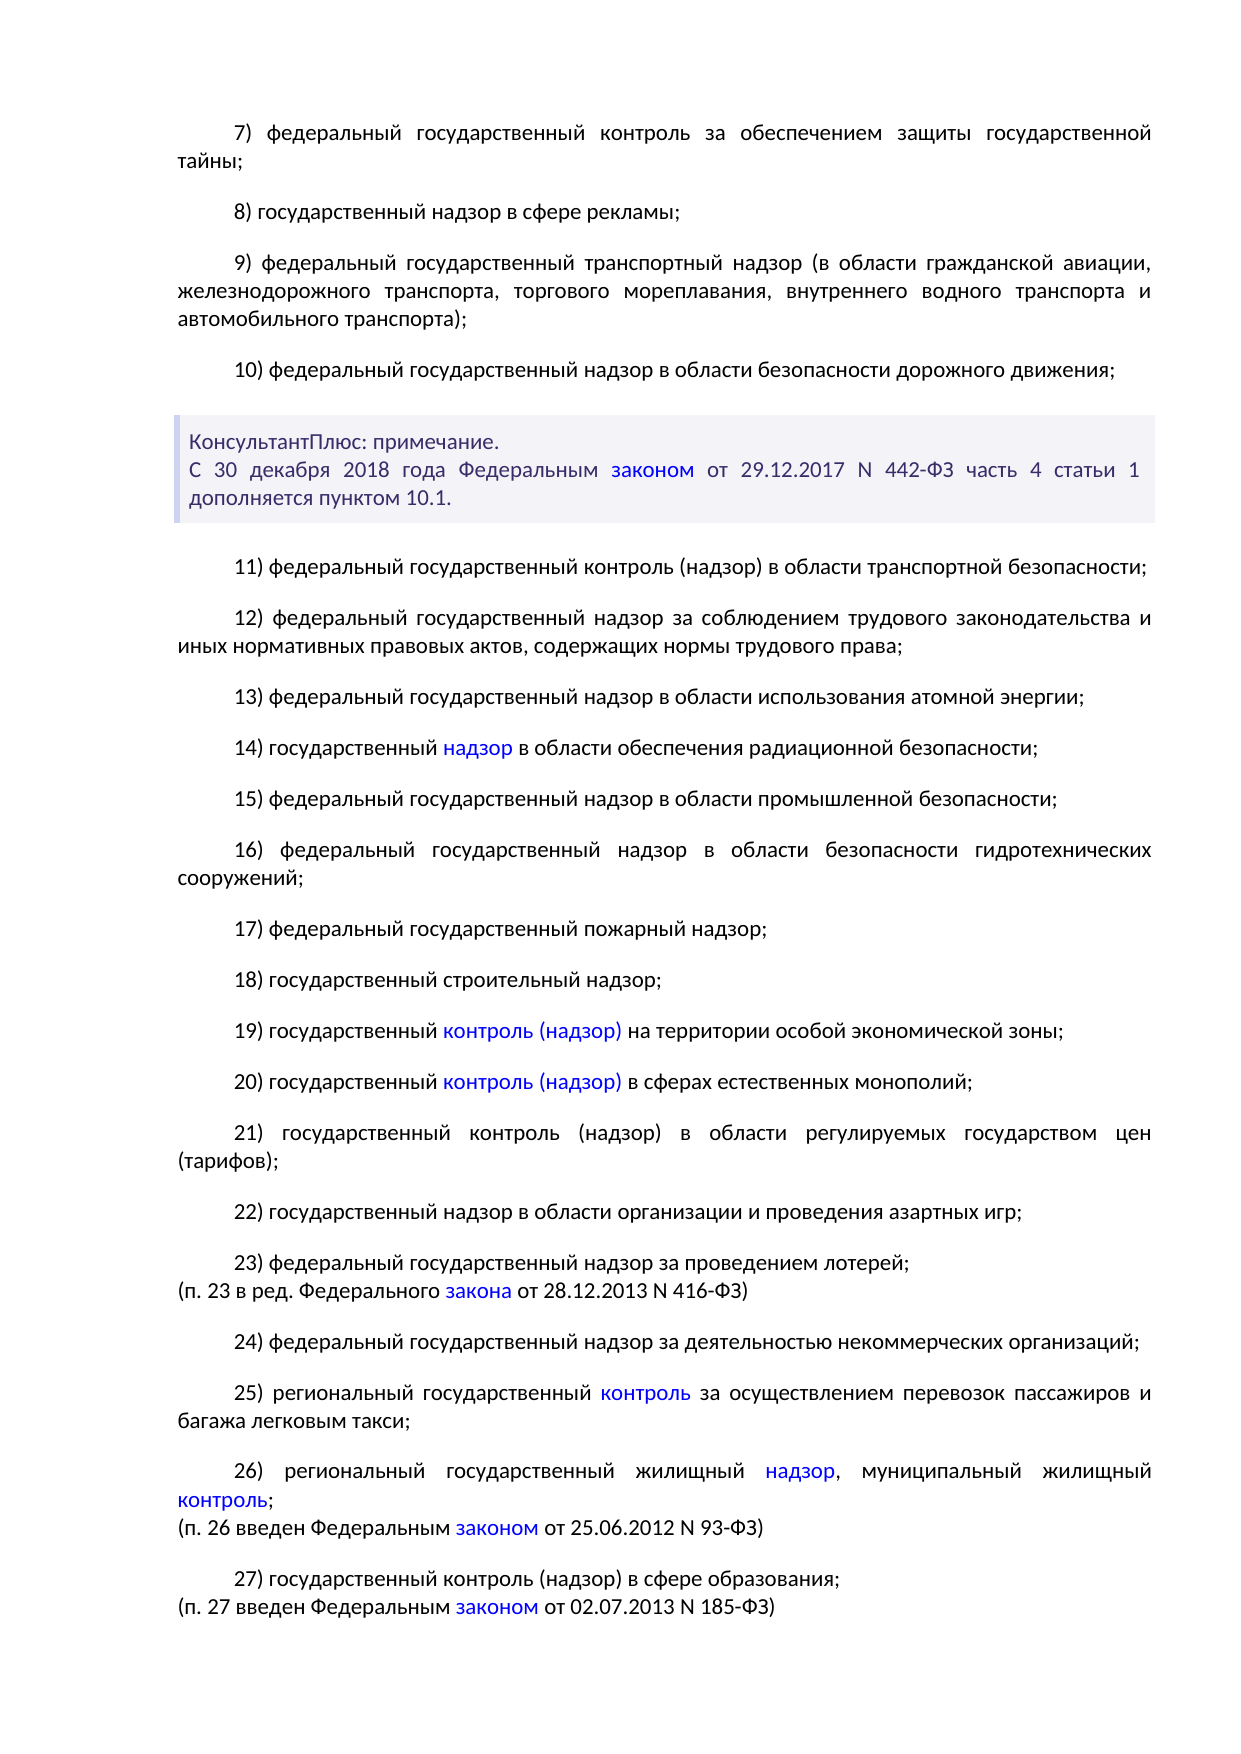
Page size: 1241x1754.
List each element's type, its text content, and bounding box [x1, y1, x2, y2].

text 22) государственный надзор в области организации и проведения азартных игр; [177, 1197, 1152, 1225]
text 24) федеральный государственный надзор за деятельностью некоммерческих организаций; [177, 1327, 1152, 1355]
text 14) государственный надзор в области обеспечения радиационной безопасности; [177, 733, 1152, 761]
text 13) федеральный государственный надзор в области использования атомной энергии; [177, 682, 1152, 710]
text 11) федеральный государственный контроль (надзор) в области транспортной безопасности; [177, 552, 1152, 580]
text 19) государственный контроль (надзор) на территории особой экономической зоны; [177, 1016, 1152, 1044]
text 12) федеральный государственный надзор за соблюдением трудового законодательства и иных нормативных правовых актов, содержащих нормы трудового права; [177, 603, 1152, 659]
text 20) государственный контроль (надзор) в сферах естественных монополий; [177, 1067, 1152, 1095]
table_header КонсультантПлюс: примечание. С 30 декабря 2018 года Федеральным законом от 29.12.2017 N 442-ФЗ часть 4 статьи 1 дополняется пунктом 10.1. [180, 415, 1149, 523]
text 27) государственный контроль (надзор) в сфере образования; [177, 1564, 1152, 1592]
text 7) федеральный государственный контроль за обеспечением защиты государственной тайны; [177, 118, 1152, 174]
text 17) федеральный государственный пожарный надзор; [177, 914, 1152, 942]
text 23) федеральный государственный надзор за проведением лотерей; [177, 1248, 1152, 1276]
text 10) федеральный государственный надзор в области безопасности дорожного движения; [177, 355, 1152, 383]
text 21) государственный контроль (надзор) в области регулируемых государством цен (тарифов); [177, 1118, 1152, 1174]
text 18) государственный строительный надзор; [177, 965, 1152, 993]
text 9) федеральный государственный транспортный надзор (в области гражданской авиации, железнодорожного транспорта, торгового мореплавания, внутреннего водного транспорта и автомобильного транспорта); [177, 248, 1152, 332]
text 16) федеральный государственный надзор в области безопасности гидротехнических сооружений; [177, 835, 1152, 891]
text (п. 26 введен Федеральным законом от 25.06.2012 N 93-ФЗ) [177, 1513, 1152, 1541]
text 26) региональный государственный жилищный надзор, муниципальный жилищный контроль; [177, 1457, 1152, 1513]
text (п. 27 введен Федеральным законом от 02.07.2013 N 185-ФЗ) [177, 1592, 1152, 1620]
text 25) региональный государственный контроль за осуществлением перевозок пассажиров и багажа легковым такси; [177, 1378, 1152, 1434]
text 8) государственный надзор в сфере рекламы; [177, 197, 1152, 225]
text (п. 23 в ред. Федерального закона от 28.12.2013 N 416-ФЗ) [177, 1276, 1152, 1304]
text 15) федеральный государственный надзор в области промышленной безопасности; [177, 784, 1152, 812]
